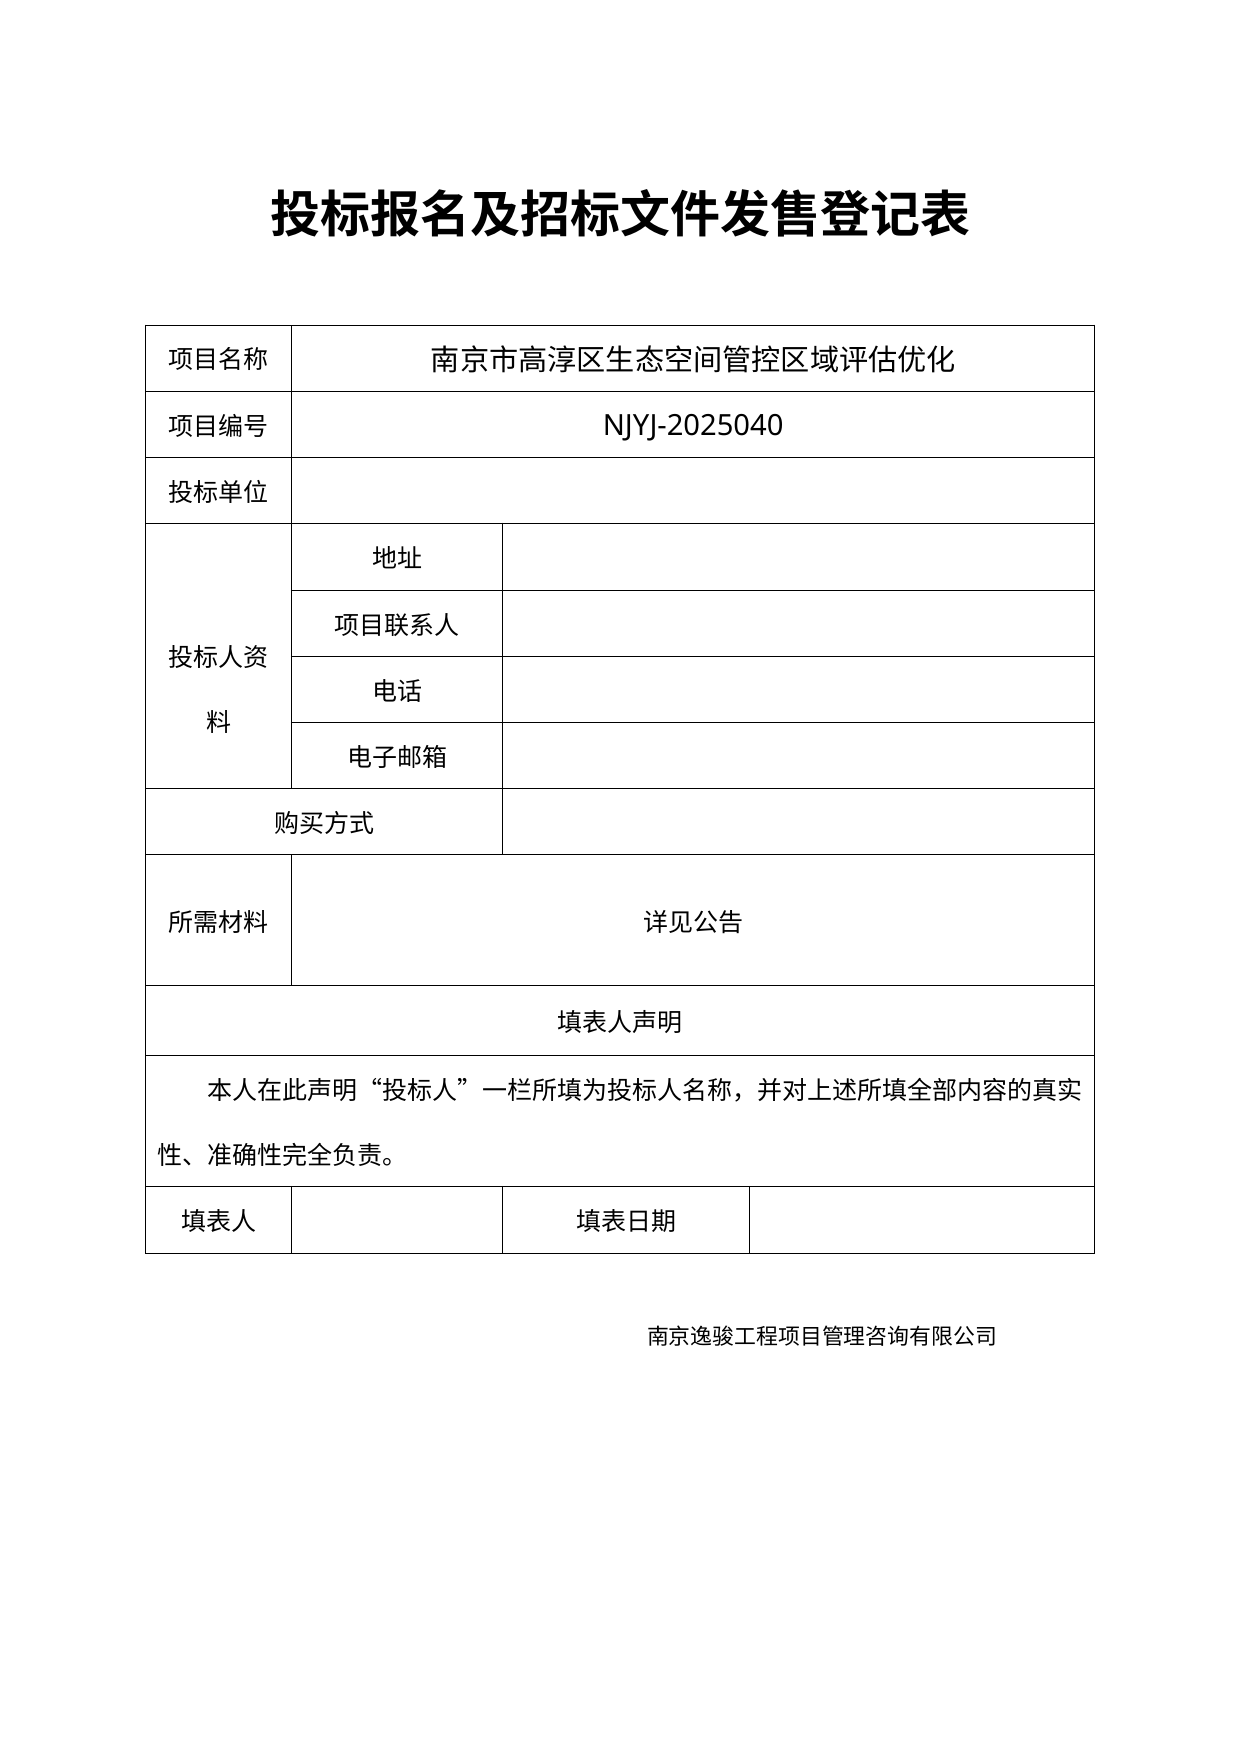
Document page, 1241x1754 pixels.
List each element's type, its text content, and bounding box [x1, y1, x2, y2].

table_cell [503, 657, 1094, 722]
table_cell [750, 1187, 1094, 1253]
table_cell 电话 [292, 657, 502, 722]
table_cell [503, 524, 1094, 590]
table_cell 电子邮箱 [292, 723, 502, 788]
table_cell 填表人声明 [146, 986, 1094, 1055]
table_cell 地址 [292, 524, 502, 590]
table_cell 项目联系人 [292, 591, 502, 656]
table_cell 详见公告 [292, 855, 1094, 985]
text 南京逸骏工程项目管理咨询有限公司 [187, 1319, 1053, 1351]
table_cell [292, 458, 1094, 523]
table_cell [503, 789, 1094, 854]
table_cell 购买方式 [146, 789, 502, 854]
table_cell 本人在此声明“投标人”一栏所填为投标人名称，并对上述所填全部内容的真实性、准确性完全负责。 [146, 1056, 1094, 1186]
table_cell 填表日期 [503, 1187, 749, 1253]
table_header 南京市高淳区生态空间管控区域评估优化 [292, 326, 1094, 391]
table_header 项目名称 [146, 326, 291, 391]
table_cell [503, 591, 1094, 656]
table_cell [292, 1187, 502, 1253]
table_cell 所需材料 [146, 855, 291, 985]
text 投标报名及招标文件发售登记表 [187, 162, 1053, 259]
table_cell NJYJ-2025040 [292, 392, 1094, 457]
table_cell [503, 723, 1094, 788]
table_cell 项目编号 [146, 392, 291, 457]
table_cell 投标人资料 [146, 524, 291, 788]
table_cell 填表人 [146, 1187, 291, 1253]
table_cell 投标单位 [146, 458, 291, 523]
